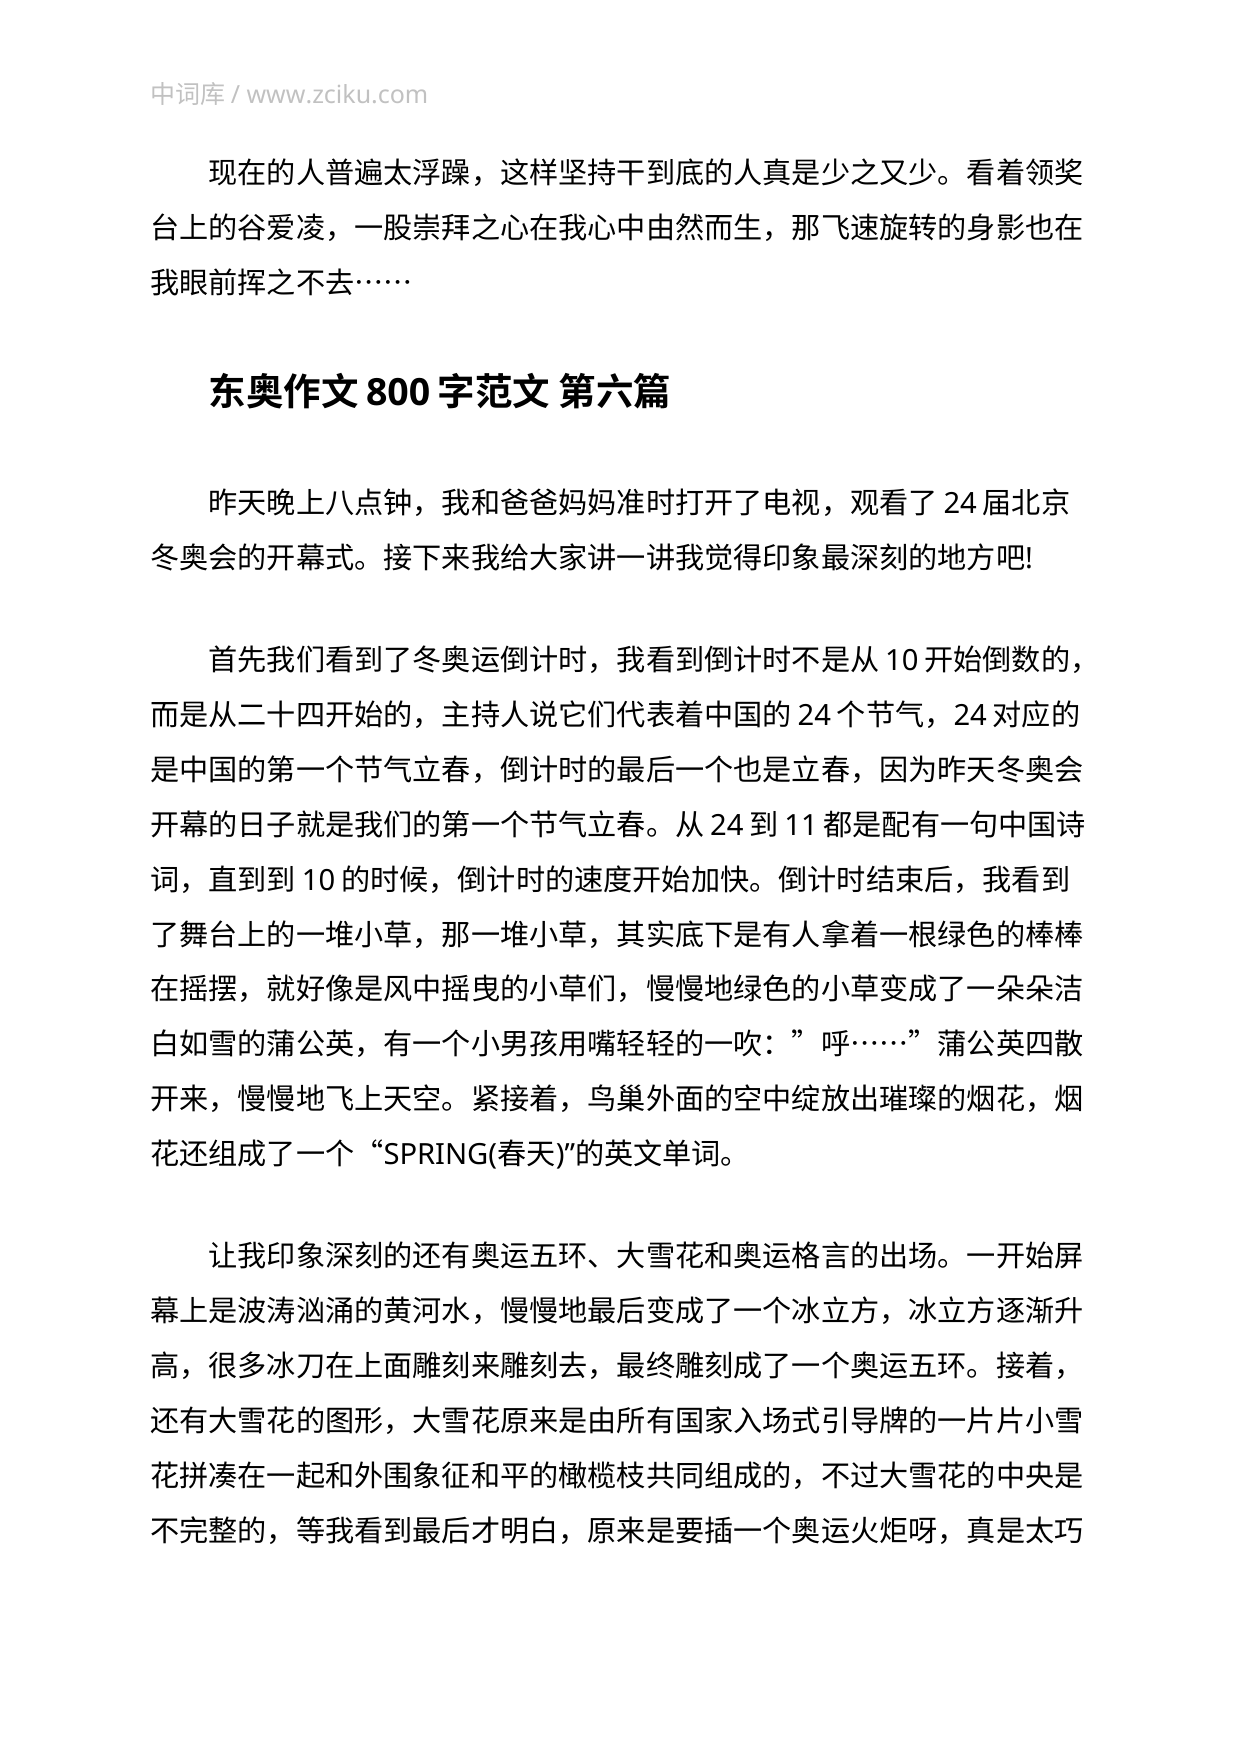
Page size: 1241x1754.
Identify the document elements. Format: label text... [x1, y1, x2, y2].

text 昨天晚上八点钟，我和爸爸妈妈准时打开了电视，观看了24届北京冬奥会的开幕式。接下来我给大家讲一讲我觉得印象最深刻的地方吧! [150, 479, 1090, 577]
text 现在的人普遍太浮躁，这样坚持干到底的人真是少之又少。看着领奖台上的谷爱凌，一股崇拜之心在我心中由然而生，那飞速旋转的身影也在我眼前挥之不去…… [150, 150, 1090, 302]
text 首先我们看到了冬奥运倒计时，我看到倒计时不是从10开始倒数的，而是从二十四开始的，主持人说它们代表着中国的24个节气，24对应的是中国的第一个节气立春，倒计时的最后一个也是立春，因为昨天冬奥会开幕的日子就是我们的第一个节气立春。从24到11都是配有一句中国诗词，直到到10的时候，倒计时的速度开始加快。倒计时结束后，我看到了舞台上的一堆小草，那一堆小草，其实底下是有人拿着一根绿色的棒棒在摇摆，就好像是风中摇曳的小草们，慢慢地绿色的小草变成了一朵朵洁白如雪的蒲公英，有一个小男孩用嘴轻轻的一吹：”呼……”蒲公英四散开来，慢慢地飞上天空。紧接着，鸟巢外面的空中绽放出璀璨的烟花，烟花还组成了一个“SPRING(春天)”的英文单词。 [150, 636, 1090, 1173]
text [150, 1233, 1090, 1549]
text 东奥作文800字范文 第六篇 [150, 362, 1090, 416]
